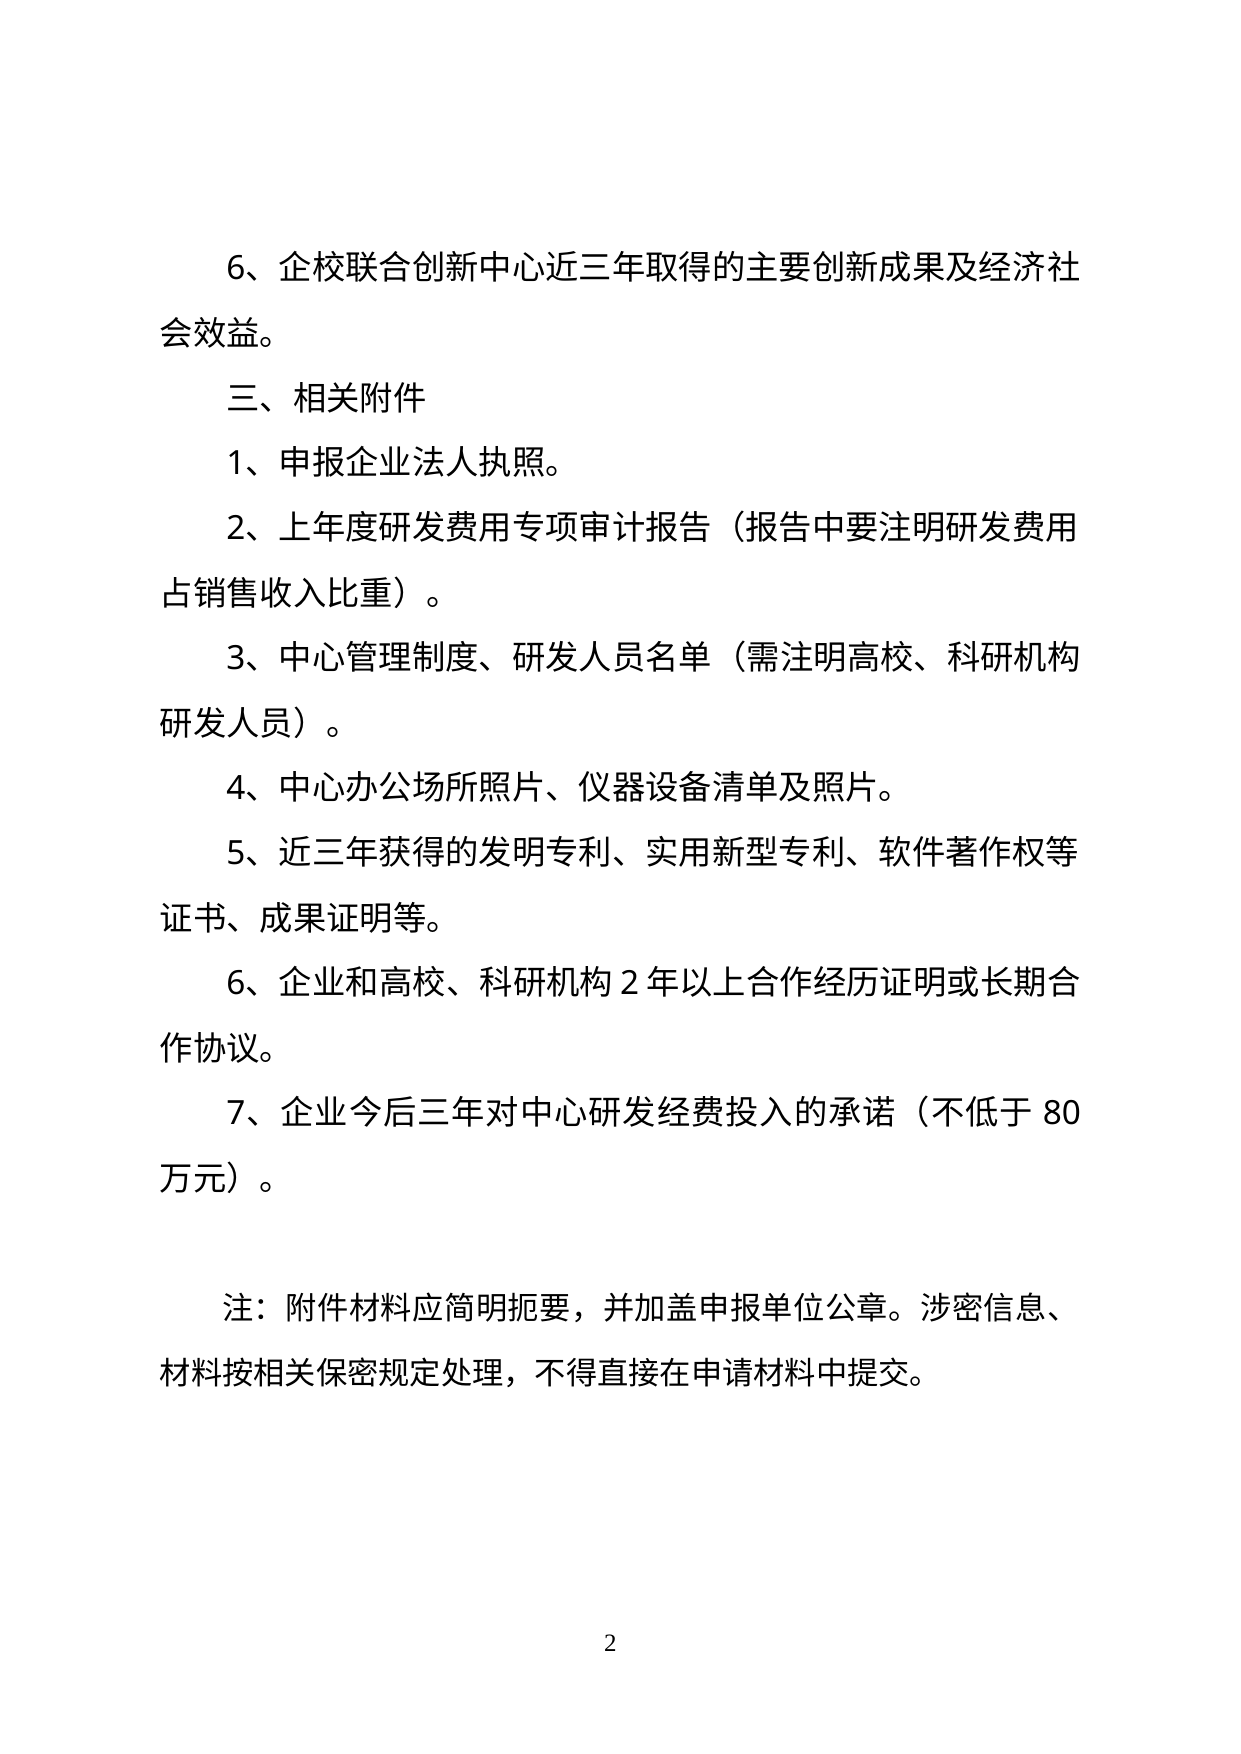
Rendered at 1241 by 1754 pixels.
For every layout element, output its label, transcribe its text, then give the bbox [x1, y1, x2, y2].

text 三、相关附件 [159, 363, 1081, 428]
text 5、近三年获得的发明专利、实用新型专利、软件著作权等证书、成果证明等。 [159, 818, 1081, 948]
text 2、上年度研发费用专项审计报告（报告中要注明研发费用占销售收入比重）。 [159, 493, 1081, 623]
text 6、企校联合创新中心近三年取得的主要创新成果及经济社会效益。 [159, 233, 1081, 363]
text 注：附件材料应简明扼要，并加盖申报单位公章。涉密信息、材料按相关保密规定处理，不得直接在申请材料中提交。 [159, 1273, 1081, 1403]
text 1、申报企业法人执照。 [159, 428, 1081, 493]
text 6、企业和高校、科研机构2年以上合作经历证明或长期合作协议。 [159, 948, 1081, 1078]
text 7、企业今后三年对中心研发经费投入的承诺（不低于80万元）。 [159, 1078, 1081, 1208]
text 3、中心管理制度、研发人员名单（需注明高校、科研机构研发人员）。 [159, 623, 1081, 753]
text 4、中心办公场所照片、仪器设备清单及照片。 [159, 753, 1081, 818]
